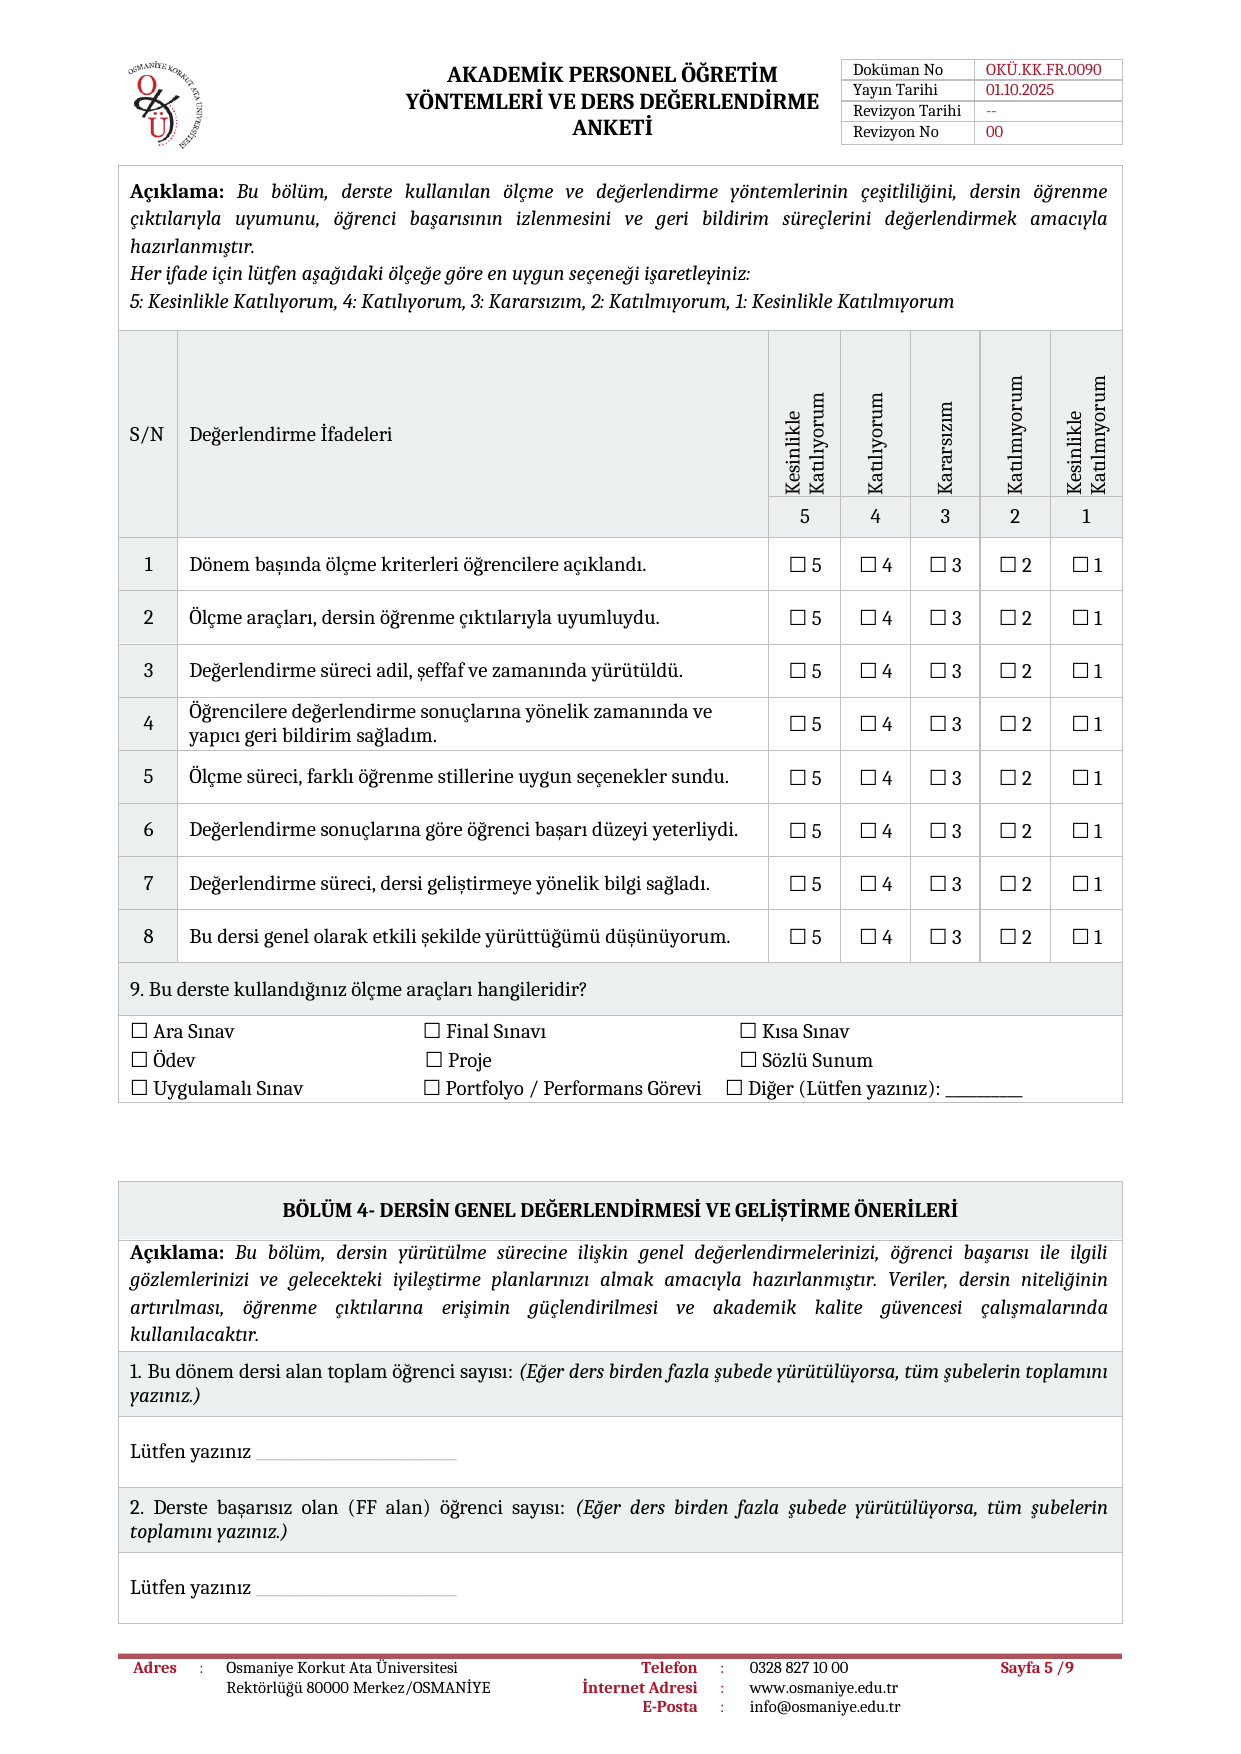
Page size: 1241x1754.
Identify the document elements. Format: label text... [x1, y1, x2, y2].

table_cell 4 [841, 591, 910, 643]
table_cell Ara Sınav Final Sınavı Kısa Sınav Ödev Proje Sözlü Sunum Uygulamalı Sınav Portfolyo / Performans Görevi Diğer (Lütfen yazınız): __________ [119, 1016, 1122, 1102]
table_cell 3 [911, 591, 979, 643]
table_cell 9. Bu derste kullandığınız ölçme araçları hangileridir? [119, 963, 1122, 1015]
table_cell Öğrencilere değerlendirme sonuçlarına yönelik zamanında ve yapıcı geri bildirim sağladım. [178, 698, 768, 750]
table_cell 4 [841, 910, 910, 962]
table_cell 3 [911, 751, 979, 803]
table_cell 2 [981, 698, 1050, 750]
table_cell 5 [769, 857, 840, 909]
table_cell 2 [119, 591, 177, 643]
table_cell Katılmıyorum [981, 331, 1050, 496]
table_cell 1 [1051, 857, 1122, 909]
table_cell 2 [981, 857, 1050, 909]
table_cell 7 [119, 857, 177, 909]
table_cell Ölçme süreci, farklı öğrenme stillerine uygun seçenekler sundu. [178, 751, 768, 803]
table_cell 1 [1051, 497, 1122, 537]
table_cell 5 [769, 698, 840, 750]
table_cell 1 [1051, 804, 1122, 856]
table_cell 4 [119, 698, 177, 750]
table_cell 3 [911, 538, 979, 590]
table_cell 4 [841, 698, 910, 750]
table_cell Açıklama: Bu bölüm, derste kullanılan ölçme ve değerlendirme yöntemlerinin çeşitliliğini, dersin öğrenme çıktılarıyla uyumunu, öğrenci başarısının izlenmesini ve geri bildirim süreçlerini değerlendirmek amacıyla hazırlanmıştır. Her ifade için lütfen aşağıdaki ölçeğe göre en uygun seçeneği işaretleyiniz: 5: Kesinlikle Katılıyorum, 4: Katılıyorum, 3: Kararsızım, 2: Katılmıyorum, 1: Kesinlikle Katılmıyorum [119, 166, 1122, 330]
table_cell 4 [841, 857, 910, 909]
table_cell Ölçme araçları, dersin öğrenme çıktılarıyla uyumluydu. [178, 591, 768, 643]
table_cell 3 [911, 910, 979, 962]
table_cell 1. Bu dönem dersi alan toplam öğrenci sayısı: (Eğer ders birden fazla şubede yürütülüyorsa, tüm şubelerin toplamını yazınız.) [119, 1352, 1122, 1416]
table_cell Değerlendirme süreci adil, şeffaf ve zamanında yürütüldü. [178, 645, 768, 697]
table_cell 5 [769, 910, 840, 962]
table_cell 5 [769, 804, 840, 856]
table_cell 8 [119, 910, 177, 962]
table_cell 2 [981, 910, 1050, 962]
table_cell S/N [119, 331, 177, 537]
table_cell Kesinlikle Katılıyorum [769, 331, 840, 496]
table_cell 5 [769, 497, 840, 537]
table_cell 2 [981, 751, 1050, 803]
table_cell 3 [911, 497, 979, 537]
table_cell 1 [1051, 698, 1122, 750]
table_cell 4 [841, 497, 910, 537]
table_cell 3 [911, 804, 979, 856]
table_cell 1 [1051, 591, 1122, 643]
table_cell Kararsızım [911, 331, 979, 496]
table_cell 3 [911, 698, 979, 750]
table_cell 3 [911, 857, 979, 909]
table_cell 5 [769, 591, 840, 643]
table_cell Lütfen yazınız __________________________ [119, 1417, 1122, 1487]
table_header BÖLÜM 4- DERSİN GENEL DEĞERLENDİRMESİ VE GELİŞTİRME ÖNERİLERİ [119, 1182, 1122, 1239]
table_cell 1 [1051, 538, 1122, 590]
table_cell 1 [1051, 751, 1122, 803]
table_cell 5 [769, 538, 840, 590]
table_cell 2 [981, 497, 1050, 537]
table_cell 4 [841, 751, 910, 803]
table_cell Değerlendirme süreci, dersi geliştirmeye yönelik bilgi sağladı. [178, 857, 768, 909]
picture [128, 61, 203, 149]
table_cell 5 [769, 751, 840, 803]
table_cell 2. Derste başarısız olan (FF alan) öğrenci sayısı: (Eğer ders birden fazla şubede yürütülüyorsa, tüm şubelerin toplamını yazınız.) [119, 1488, 1122, 1552]
table_cell 3 [119, 645, 177, 697]
table_cell 2 [981, 538, 1050, 590]
table_cell 1 [119, 538, 177, 590]
table_cell Lütfen yazınız __________________________ [119, 1553, 1122, 1623]
table_cell Bu dersi genel olarak etkili şekilde yürüttüğümü düşünüyorum. [178, 910, 768, 962]
table_cell 5 [769, 645, 840, 697]
table_cell 1 [1051, 910, 1122, 962]
table_cell Değerlendirme sonuçlarına göre öğrenci başarı düzeyi yeterliydi. [178, 804, 768, 856]
table_cell Açıklama: Bu bölüm, dersin yürütülme sürecine ilişkin genel değerlendirmelerinizi, öğrenci başarısı ile ilgili gözlemlerinizi ve gelecekteki iyileştirme planlarınızı almak amacıyla hazırlanmıştır. Veriler, dersin niteliğinin artırılması, öğrenme çıktılarına erişimin güçlendirilmesi ve akademik kalite güvencesi çalışmalarında kullanılacaktır. [119, 1241, 1122, 1351]
table_cell Kesinlikle Katılmıyorum [1051, 331, 1122, 496]
table_cell 2 [981, 645, 1050, 697]
table_cell 5 [119, 751, 177, 803]
table_cell Değerlendirme İfadeleri [178, 331, 768, 537]
table_cell 4 [841, 645, 910, 697]
table_cell 4 [841, 538, 910, 590]
table_cell Katılıyorum [841, 331, 910, 496]
table_cell Dönem başında ölçme kriterleri öğrencilere açıklandı. [178, 538, 768, 590]
table_cell 2 [981, 804, 1050, 856]
table_cell 1 [1051, 645, 1122, 697]
table_cell 2 [981, 591, 1050, 643]
table_cell 6 [119, 804, 177, 856]
table_cell 4 [841, 804, 910, 856]
table_cell 3 [911, 645, 979, 697]
